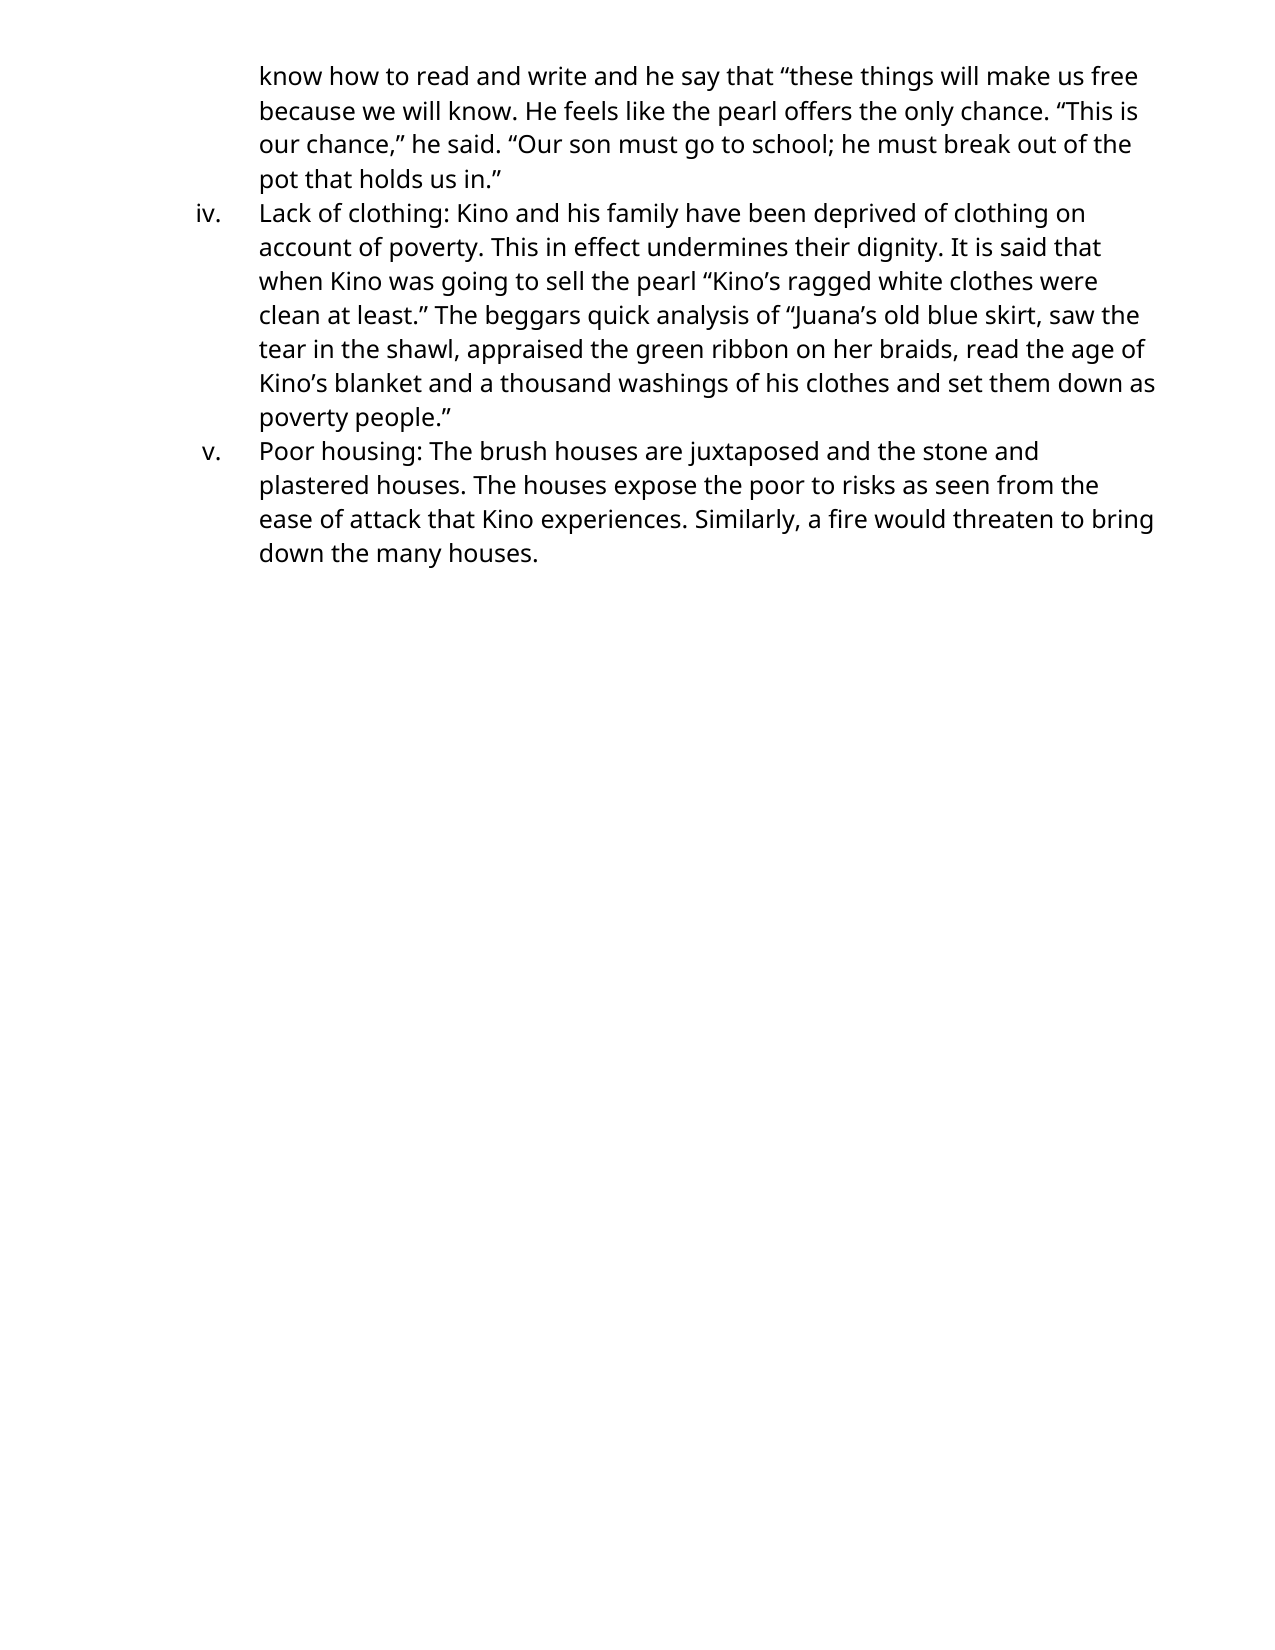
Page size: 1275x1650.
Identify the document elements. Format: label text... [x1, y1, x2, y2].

list Lack of clothing: Kino and his family have been deprived of clothing on account of poverty. This in effect undermines their dignity. It is said that when Kino was going to sell the pearl “Kino’s ragged white clothes were clean at least.” The beggars quick analysis of “Juana’s old blue skirt, saw the tear in the shawl, appraised the green ribbon on her braids, read the age of Kino’s blanket and a thousand washings of his clothes and set them down as poverty people.” [221, 195, 1157, 434]
list Poor housing: The brush houses are juxtaposed and the stone and plastered houses. The houses expose the poor to risks as seen from the ease of attack that Kino experiences. Similarly, a fire would threaten to bring down the many houses. [221, 434, 1157, 570]
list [221, 59, 1157, 195]
